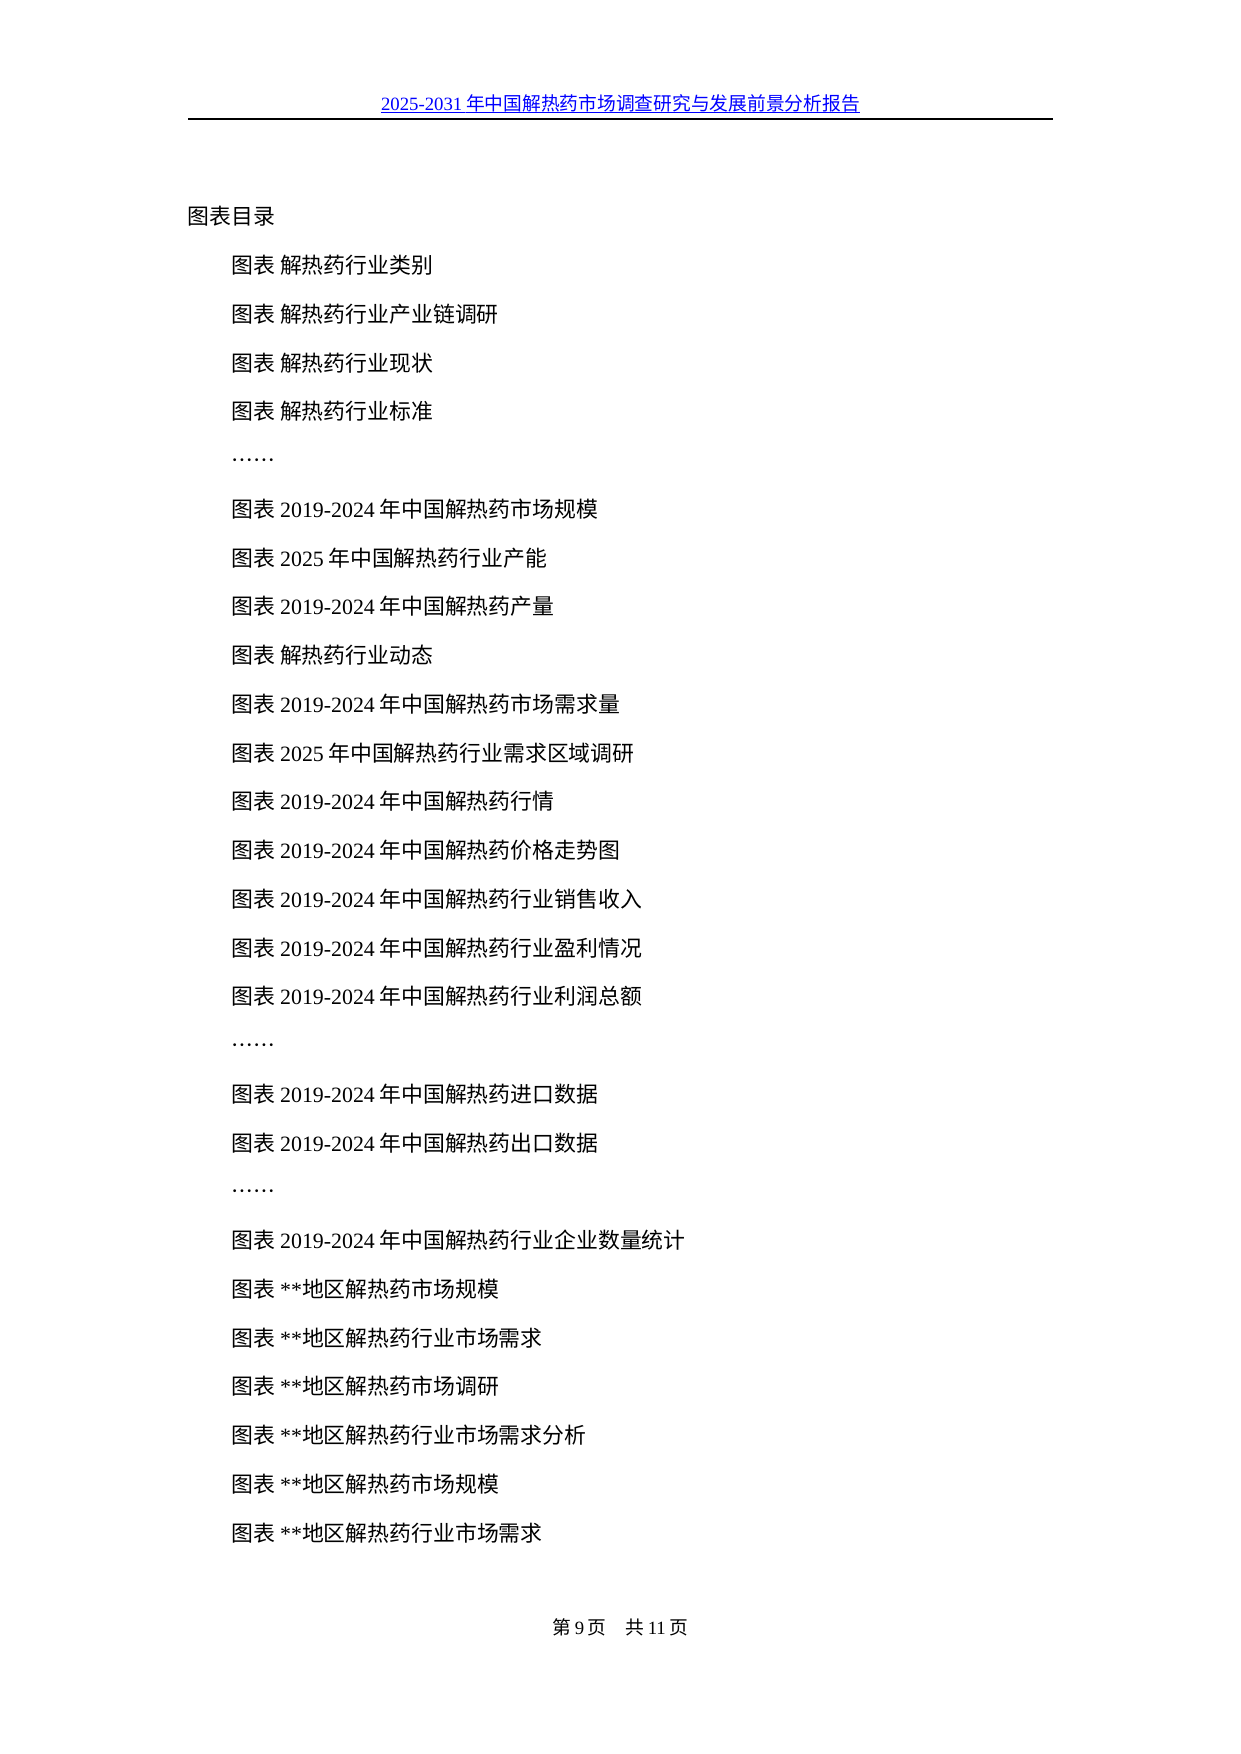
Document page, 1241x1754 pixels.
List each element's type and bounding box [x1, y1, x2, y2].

text [187, 150, 1053, 1548]
